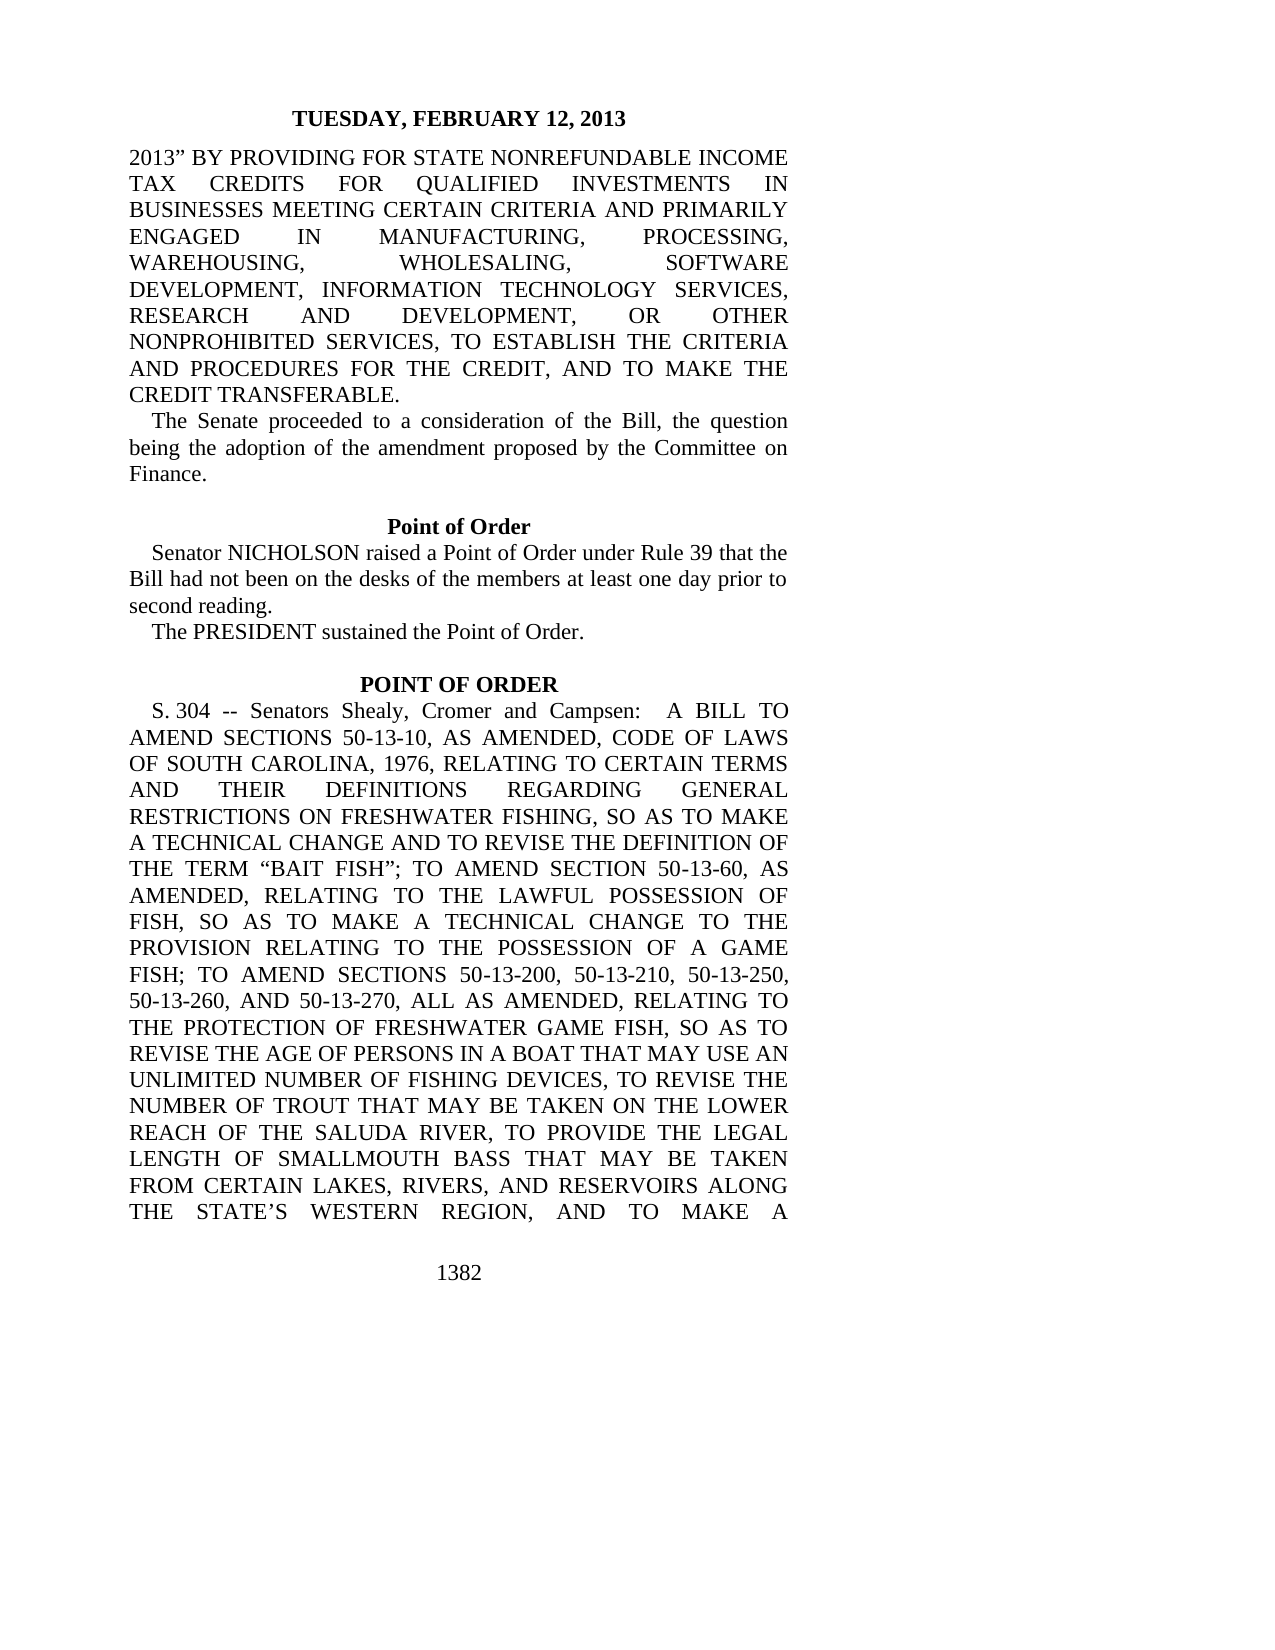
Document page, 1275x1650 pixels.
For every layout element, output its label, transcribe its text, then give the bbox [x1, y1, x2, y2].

text POINT OF ORDER [129, 671, 789, 697]
text The PRESIDENT sustained the Point of Order. [129, 618, 789, 644]
text Senator NICHOLSON raised a Point of Order under Rule 39 that the Bill had not been on the desks of the members at least one day prior to second reading. [129, 539, 789, 618]
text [129, 144, 789, 407]
text The Senate proceeded to a consideration of the Bill, the question being the adoption of the amendment proposed by the Committee on Finance. [129, 407, 789, 486]
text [129, 697, 789, 1224]
text Point of Order [129, 513, 789, 539]
